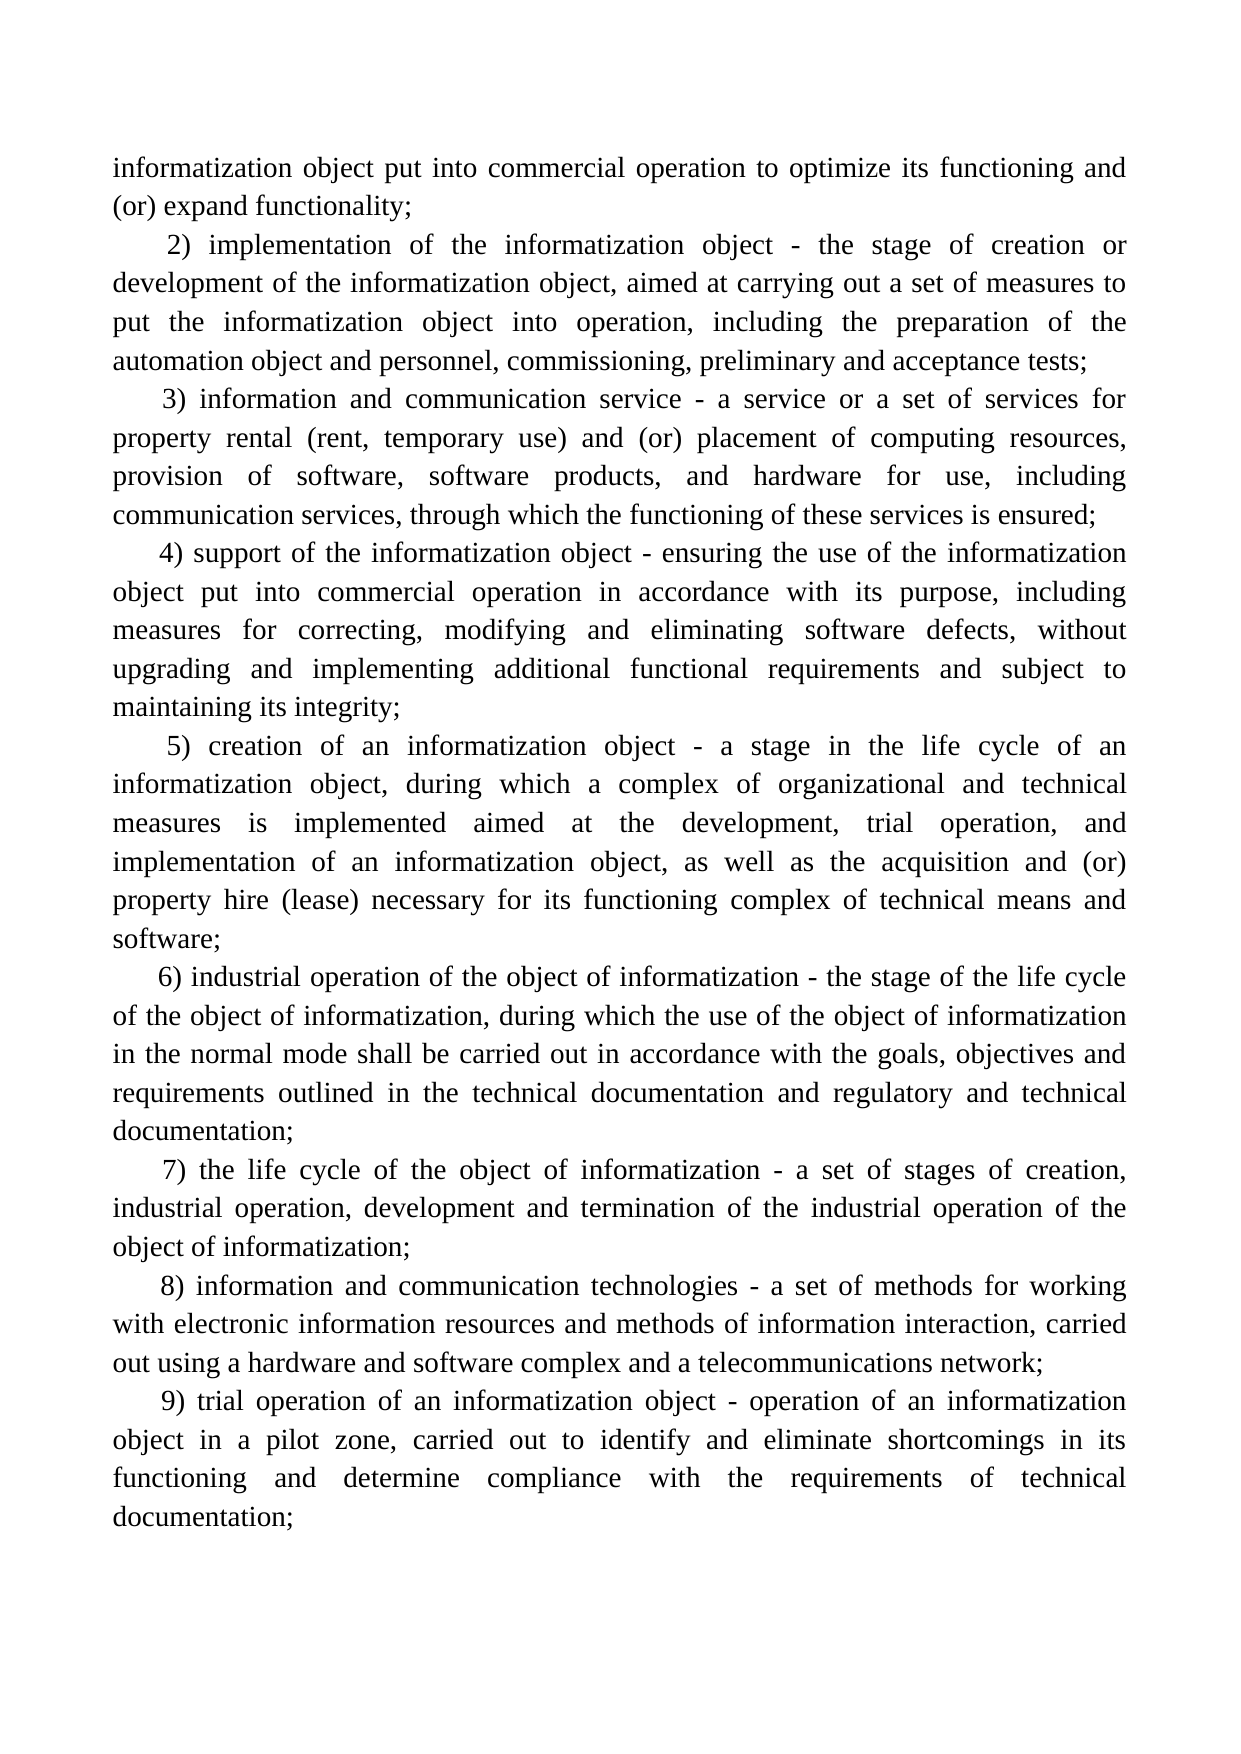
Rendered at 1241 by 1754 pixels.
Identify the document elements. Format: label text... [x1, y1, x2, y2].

text 8) information and communication technologies - a set of methods for working with electronic information resources and methods of information interaction, carried out using a hardware and software complex and a telecommunications network; [112, 1268, 1128, 1378]
text 7) the life cycle of the object of informatization - a set of stages of creation, industrial operation, development and termination of the industrial operation of the object of informatization; [112, 1152, 1128, 1263]
text 2) implementation of the informatization object - the stage of creation or development of the informatization object, aimed at carrying out a set of measures to put the informatization object into operation, including the preparation of the automation object and personnel, commissioning, preliminary and acceptance tests; [112, 227, 1128, 376]
text 3) information and communication service - a service or a set of services for property rental (rent, temporary use) and (or) placement of computing resources, provision of software, software products, and hardware for use, including communication services, through which the functioning of these services is ensured; [112, 381, 1128, 530]
text 4) support of the informatization object - ensuring the use of the informatization object put into commercial operation in accordance with its purpose, including measures for correcting, modifying and eliminating software defects, without upgrading and implementing additional functional requirements and subject to maintaining its integrity; [112, 535, 1128, 723]
text 6) industrial operation of the object of informatization - the stage of the life cycle of the object of informatization, during which the use of the object of informatization in the normal mode shall be carried out in accordance with the goals, objectives and requirements outlined in the technical documentation and regulatory and technical documentation; [112, 959, 1128, 1147]
text 5) creation of an informatization object - a stage in the life cycle of an informatization object, during which a complex of organizational and technical measures is implemented aimed at the development, trial operation, and implementation of an informatization object, as well as the acquisition and (or) property hire (lease) necessary for its functioning complex of technical means and software; [112, 728, 1128, 954]
